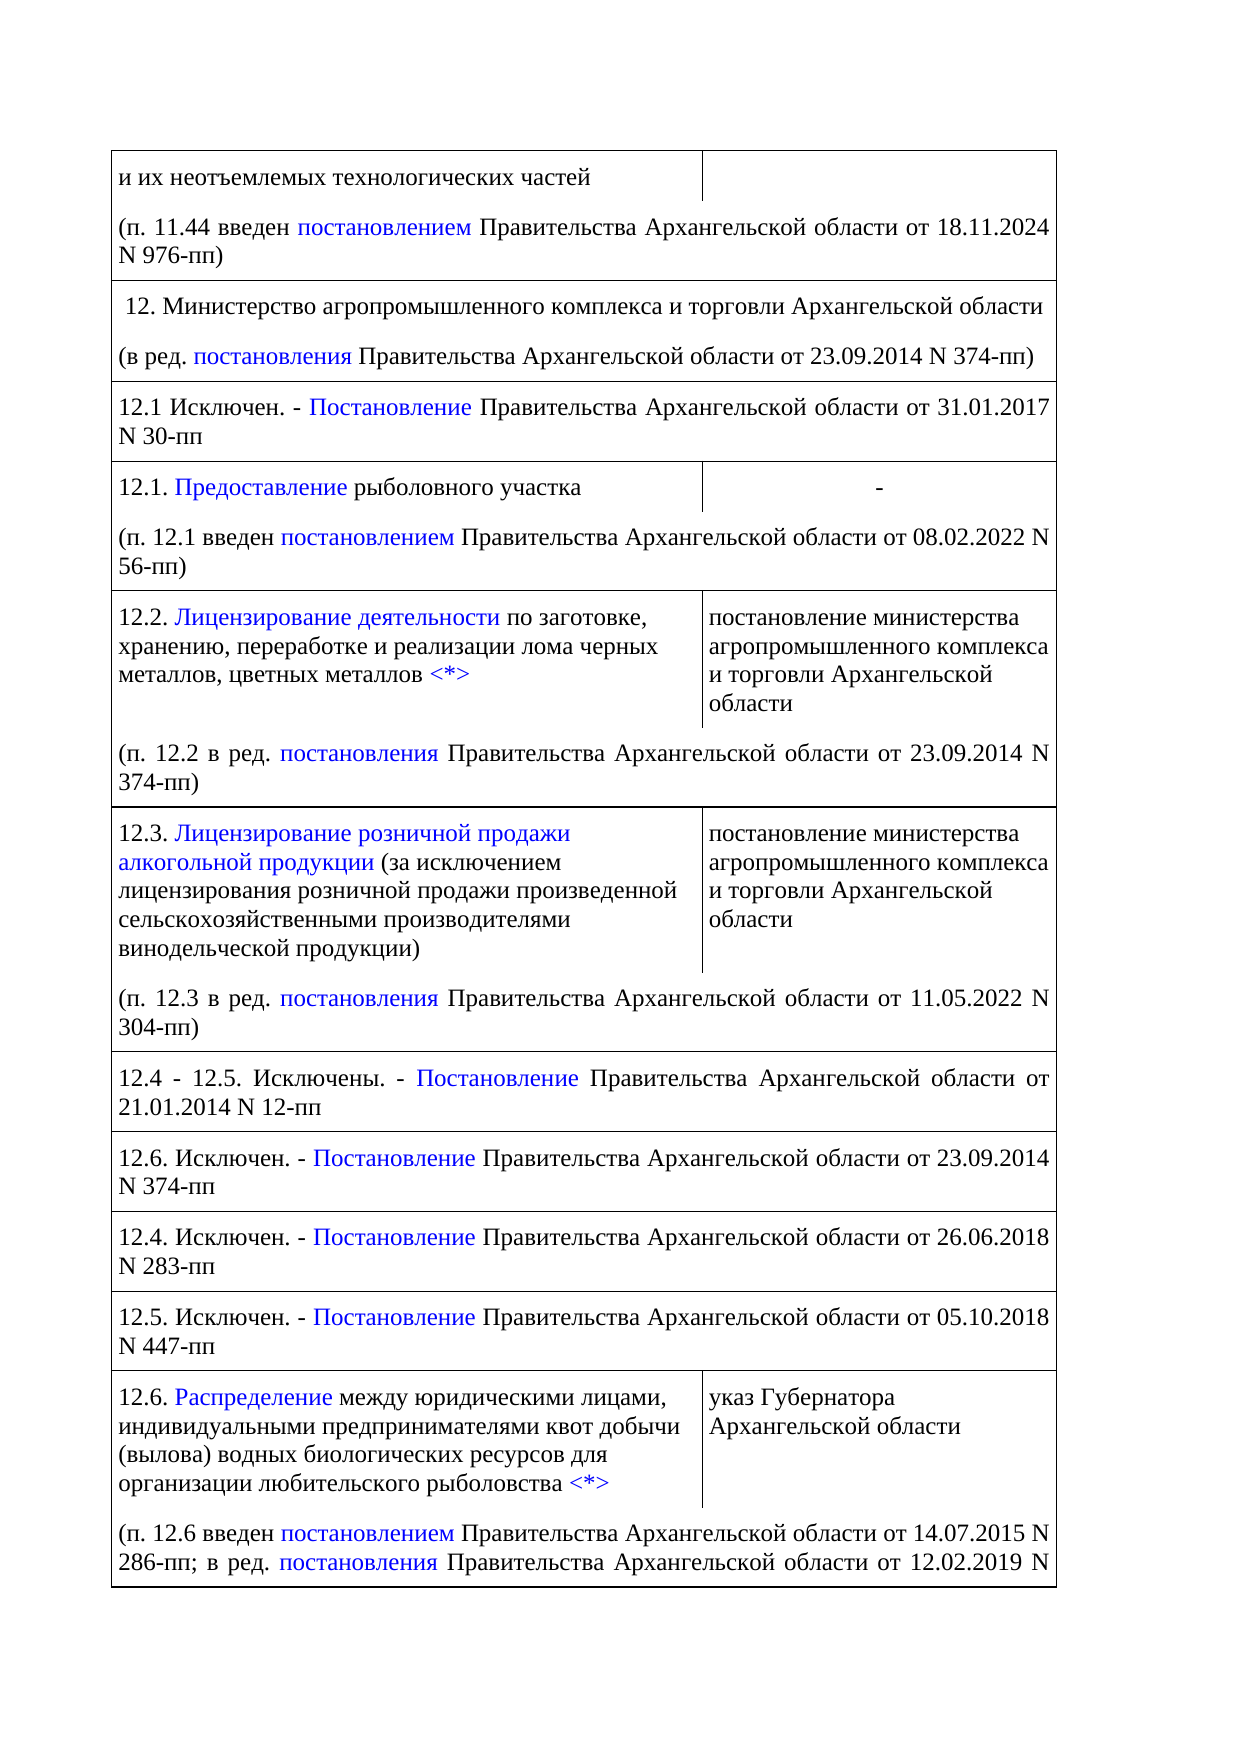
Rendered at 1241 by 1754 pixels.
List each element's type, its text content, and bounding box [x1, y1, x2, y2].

table_cell 12.3. Лицензирование розничной продажи алкогольной продукции (за исключением лицензирования розничной продажи произведенной сельскохозяйственными производителями винодельческой продукции) [112, 808, 702, 972]
table_cell 12. Министерство агропромышленного комплекса и торговли Архангельской области [112, 281, 1056, 331]
table_cell 12.4 - 12.5. Исключены. - Постановление Правительства Архангельской области от 21.01.2014 N 12-пп [112, 1052, 1056, 1131]
table_cell (п. 12.3 в ред. постановления Правительства Архангельской области от 11.05.2022 N 304-пп) [112, 973, 1056, 1051]
table_cell 12.4. Исключен. - Постановление Правительства Архангельской области от 26.06.2018 N 283-пп [112, 1212, 1056, 1291]
table_cell 12.6. Распределение между юридическими лицами, индивидуальными предпринимателями квот добычи (вылова) водных биологических ресурсов для организации любительского рыболовства <*> [112, 1371, 702, 1508]
table_cell постановление министерства агропромышленного комплекса и торговли Архангельской области [703, 591, 1056, 728]
table_cell - [703, 462, 1056, 512]
table_cell 12.6. Исключен. - Постановление Правительства Архангельской области от 23.09.2014 N 374-пп [112, 1132, 1056, 1211]
table_cell (п. 12.2 в ред. постановления Правительства Архангельской области от 23.09.2014 N 374-пп) [112, 728, 1056, 806]
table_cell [703, 151, 1056, 201]
table_cell 12.1. Предоставление рыболовного участка [112, 462, 702, 512]
table_cell постановление министерства агропромышленного комплекса и торговли Архангельской области [703, 808, 1056, 972]
table_cell (в ред. постановления Правительства Архангельской области от 23.09.2014 N 374-пп) [112, 331, 1056, 381]
table_cell 12.5. Исключен. - Постановление Правительства Архангельской области от 05.10.2018 N 447-пп [112, 1292, 1056, 1370]
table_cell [112, 1508, 1056, 1586]
table_cell 12.1 Исключен. - Постановление Правительства Архангельской области от 31.01.2017 N 30-пп [112, 382, 1056, 461]
table_cell (п. 12.1 введен постановлением Правительства Архангельской области от 08.02.2022 N 56-пп) [112, 512, 1056, 590]
table_cell 12.2. Лицензирование деятельности по заготовке, хранению, переработке и реализации лома черных металлов, цветных металлов <*> [112, 591, 702, 728]
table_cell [112, 151, 702, 201]
table_cell указ Губернатора Архангельской области [703, 1371, 1056, 1508]
table_cell (п. 11.44 введен постановлением Правительства Архангельской области от 18.11.2024 N 976-пп) [112, 201, 1056, 280]
